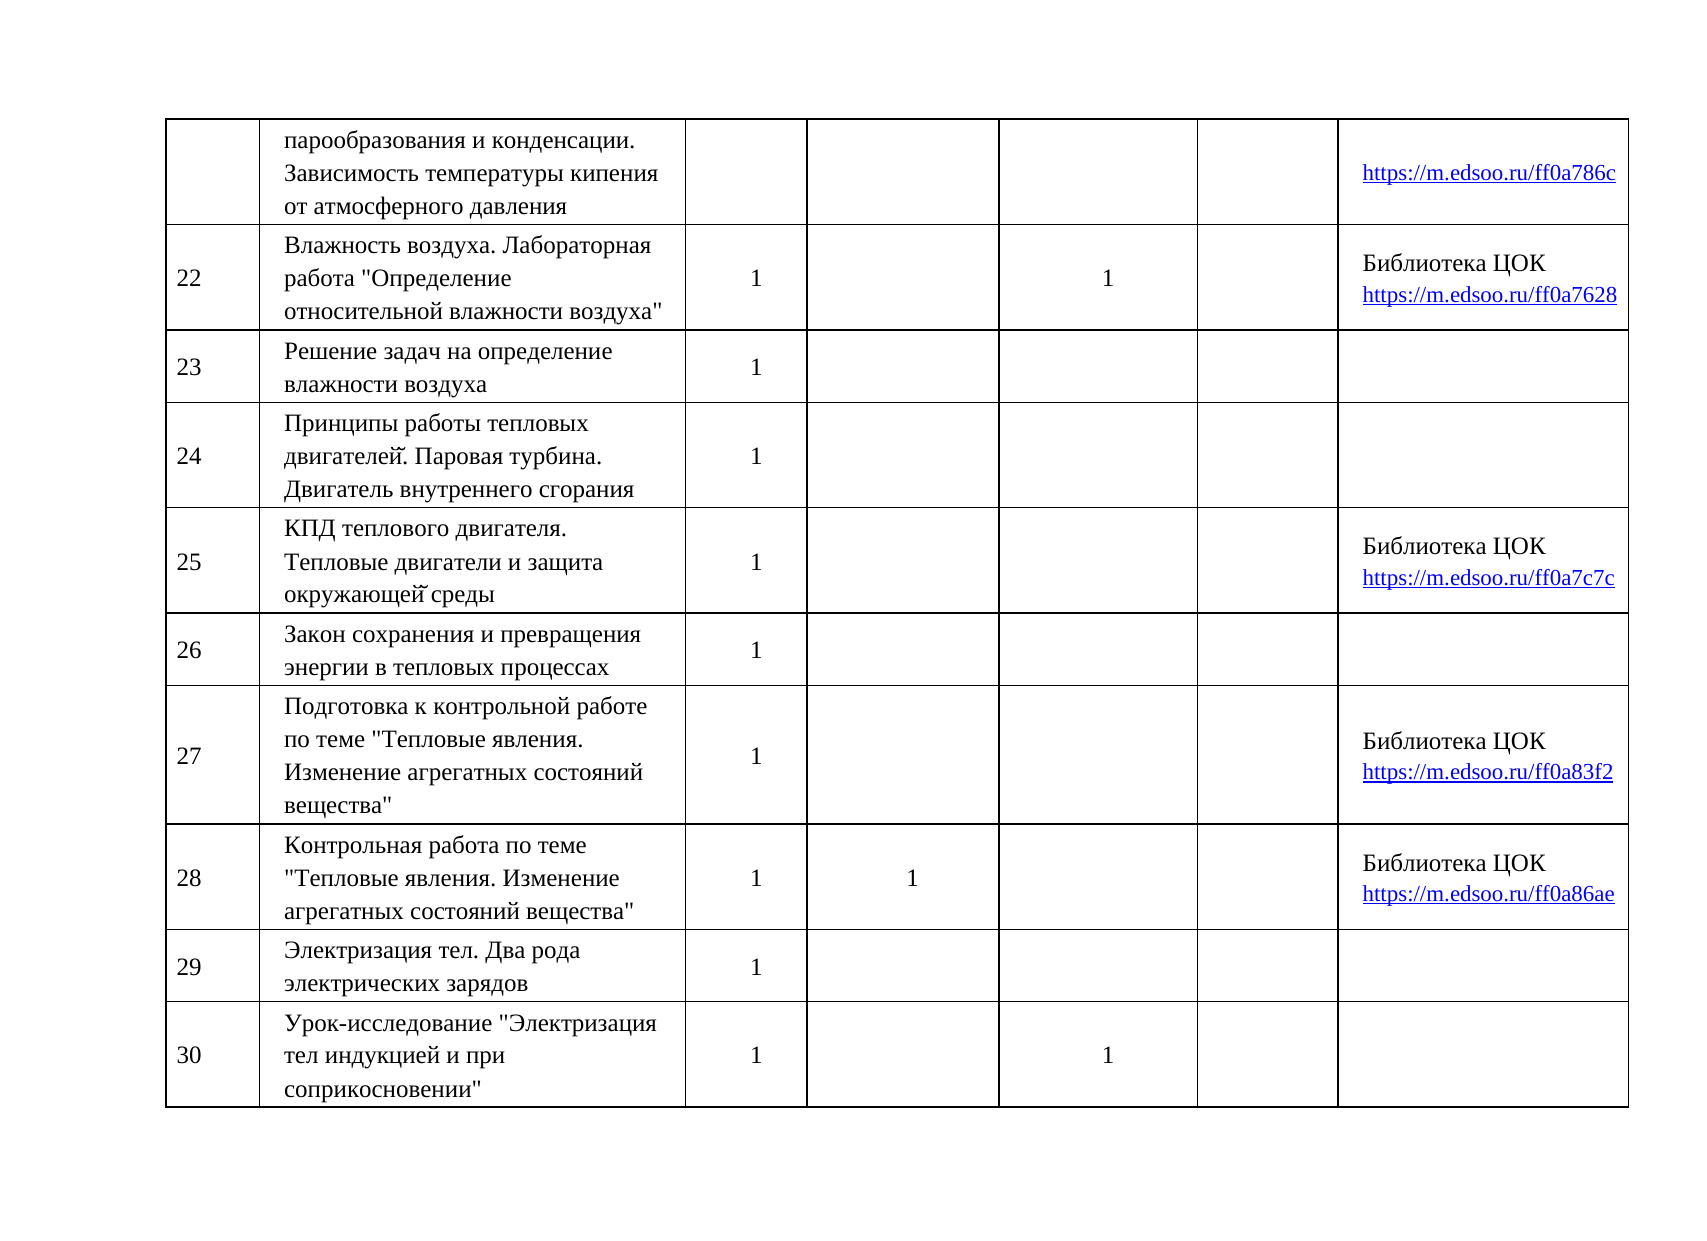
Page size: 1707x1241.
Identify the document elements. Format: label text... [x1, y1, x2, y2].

table_cell 1 [1000, 225, 1197, 329]
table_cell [1339, 120, 1628, 223]
table_cell [808, 508, 998, 612]
table_cell [1339, 614, 1628, 684]
table_cell [1000, 508, 1197, 612]
table_cell 1 [686, 331, 806, 401]
table_cell КПД теплового двигателя. Тепловые двигатели и защита окружающей̆ среды [260, 508, 685, 612]
table_cell [1198, 930, 1337, 1001]
table_cell [1000, 825, 1197, 928]
table_cell [1000, 930, 1197, 1001]
table_cell 27 [167, 686, 259, 823]
table_cell 26 [167, 614, 259, 684]
table_cell [808, 225, 998, 329]
table_cell [1198, 120, 1337, 223]
table_cell 29 [167, 930, 259, 1001]
table_cell Закон сохранения и превращения энергии в тепловых процессах [260, 614, 685, 684]
table_cell 1 [686, 225, 806, 329]
table_cell 28 [167, 825, 259, 928]
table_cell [260, 120, 685, 223]
table_cell Библиотека ЦОК https://m.edsoo.ru/ff0a86ae [1339, 825, 1628, 928]
table_cell 1 [808, 825, 998, 928]
table_cell Подготовка к контрольной работе по теме "Тепловые явления. Изменение агрегатных состояний вещества" [260, 686, 685, 823]
table_cell [1339, 403, 1628, 507]
table_cell Контрольная работа по теме "Тепловые явления. Изменение агрегатных состояний вещества" [260, 825, 685, 928]
table_cell Электризация тел. Два рода электрических зарядов [260, 930, 685, 1001]
table_cell 1 [686, 825, 806, 928]
table_cell [1000, 120, 1197, 223]
table_cell 1 [686, 120, 806, 223]
table_cell Решение задач на определение влажности воздуха [260, 331, 685, 401]
table_cell [1198, 331, 1337, 401]
table_cell [808, 331, 998, 401]
table_cell 1 [686, 403, 806, 507]
table_cell [1198, 508, 1337, 612]
table_cell 1 [686, 508, 806, 612]
table_cell [808, 403, 998, 507]
table_cell Урок-исследование "Электризация тел индукцией и при соприкосновении" [260, 1002, 685, 1106]
table_cell [1000, 686, 1197, 823]
table_cell [808, 930, 998, 1001]
table_cell [1339, 331, 1628, 401]
table_cell [1198, 614, 1337, 684]
table_cell 1 [686, 930, 806, 1001]
table_cell [1198, 403, 1337, 507]
table_cell [808, 1002, 998, 1106]
table_cell [808, 686, 998, 823]
table_cell [1339, 1002, 1628, 1106]
table_cell 22 [167, 225, 259, 329]
table_cell [1198, 225, 1337, 329]
table_cell Принципы работы тепловых двигателей̆. Паровая турбина. Двигатель внутреннего сгорания [260, 403, 685, 507]
table_cell 1 [686, 686, 806, 823]
table_cell [1339, 930, 1628, 1001]
table_cell 25 [167, 508, 259, 612]
table_cell [1000, 403, 1197, 507]
table_cell 1 [1000, 1002, 1197, 1106]
table_cell Библиотека ЦОК https://m.edsoo.ru/ff0a7628 [1339, 225, 1628, 329]
table_cell [808, 614, 998, 684]
table_cell [1198, 1002, 1337, 1106]
table_cell Влажность воздуха. Лабораторная работа "Определение относительной влажности воздуха" [260, 225, 685, 329]
table_cell [1198, 686, 1337, 823]
table_cell [1198, 825, 1337, 928]
table_cell 1 [686, 614, 806, 684]
table_cell [1000, 614, 1197, 684]
table_cell 23 [167, 331, 259, 401]
table_cell [808, 120, 998, 223]
table_cell 1 [686, 1002, 806, 1106]
table_cell Библиотека ЦОК https://m.edsoo.ru/ff0a7c7c [1339, 508, 1628, 612]
table_cell [1000, 331, 1197, 401]
table_cell Библиотека ЦОК https://m.edsoo.ru/ff0a83f2 [1339, 686, 1628, 823]
table_cell 21 [167, 120, 259, 223]
table_cell 24 [167, 403, 259, 507]
table_cell 30 [167, 1002, 259, 1106]
